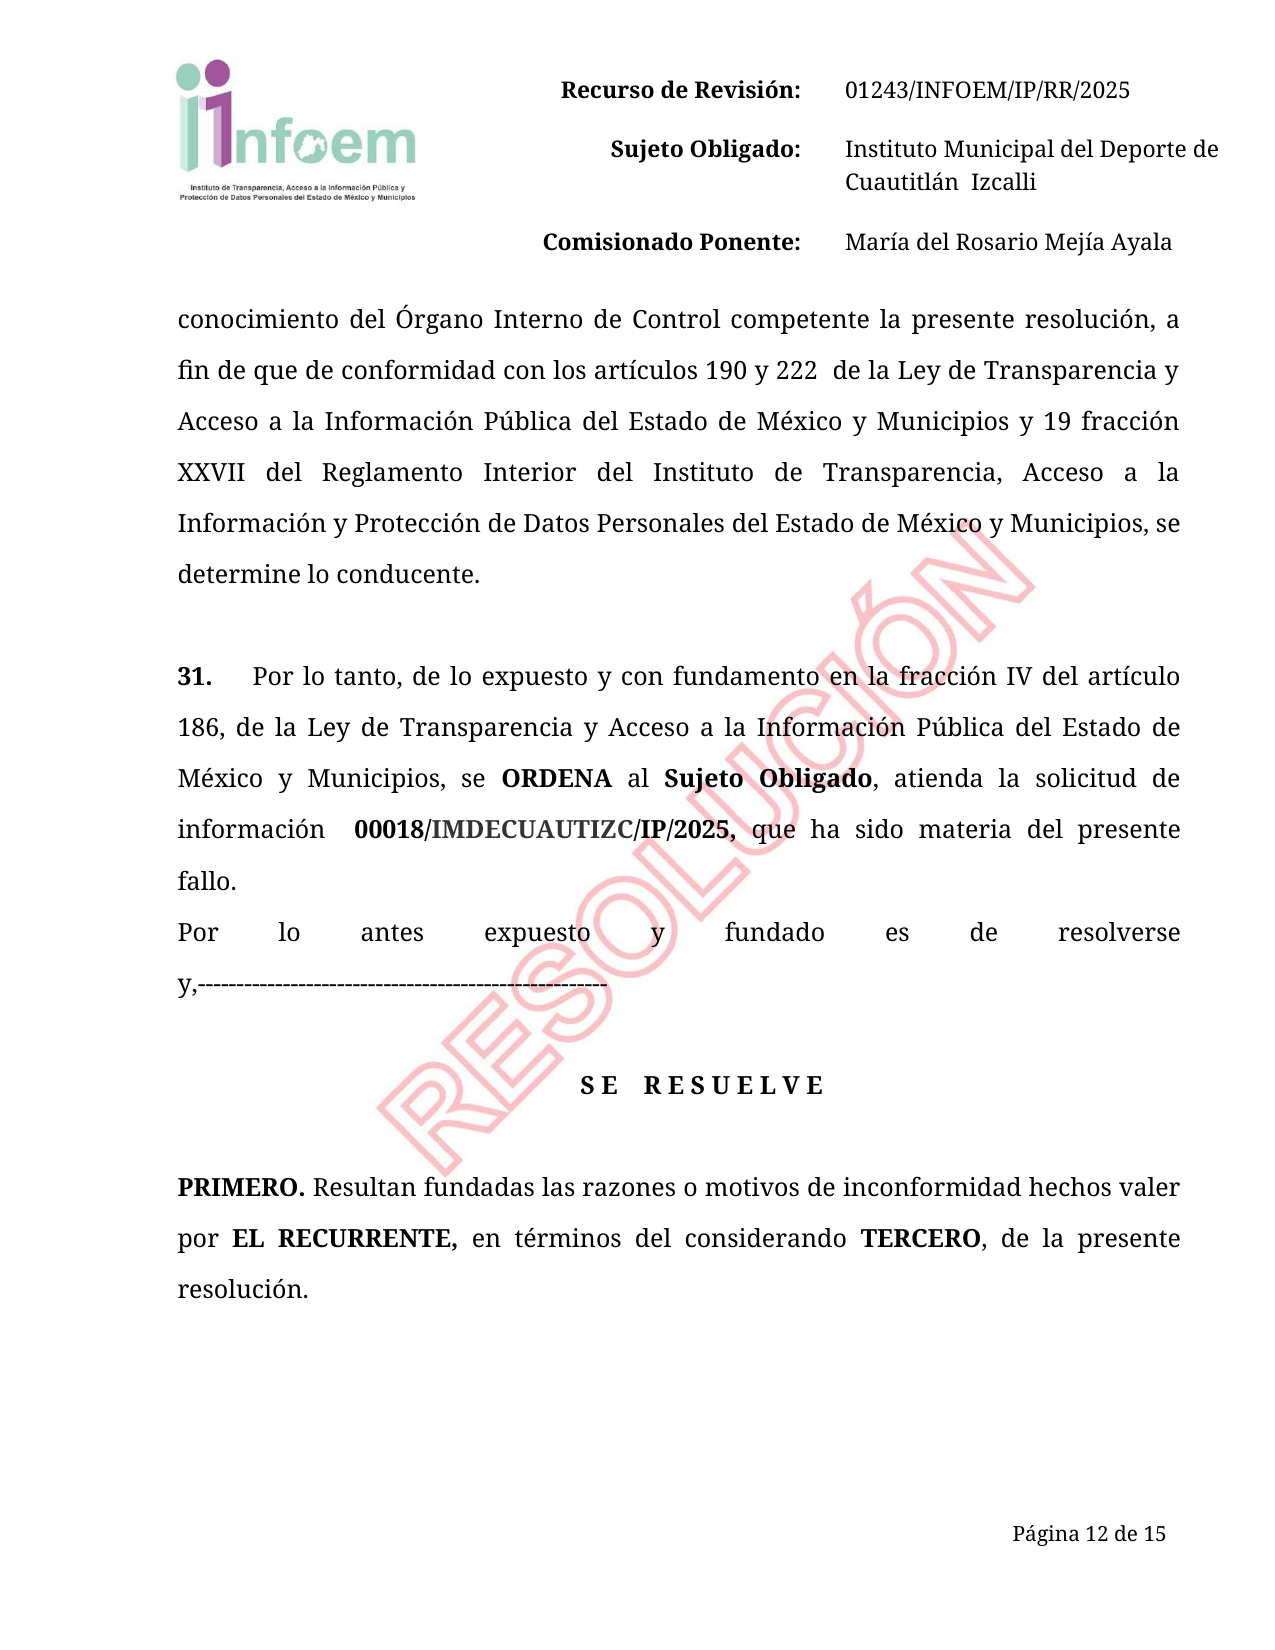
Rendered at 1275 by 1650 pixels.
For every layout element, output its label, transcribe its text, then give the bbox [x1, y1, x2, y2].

text S E R E S U E L V E [222, 1067, 1181, 1101]
text Por lo antes expuesto y fundado es de resolverse y,----------------------------------------------------- [177, 914, 1181, 999]
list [177, 302, 1181, 591]
picture [57, 0, 1275, 1649]
list Por lo tanto, de lo expuesto y con fundamento en la fracción IV del artículo 186, de la Ley de Transparencia y Acceso a la Información Pública del Estado de México y Municipios, se ORDENA al Sujeto Obligado, atienda la solicitud de información 00018/IMDECUAUTIZC/IP/2025, que ha sido materia del presente fallo. [177, 659, 1181, 897]
text PRIMERO. Resultan fundadas las razones o motivos de inconformidad hechos valer por EL RECURRENTE, en términos del considerando TERCERO, de la presente resolución. [177, 1169, 1181, 1306]
